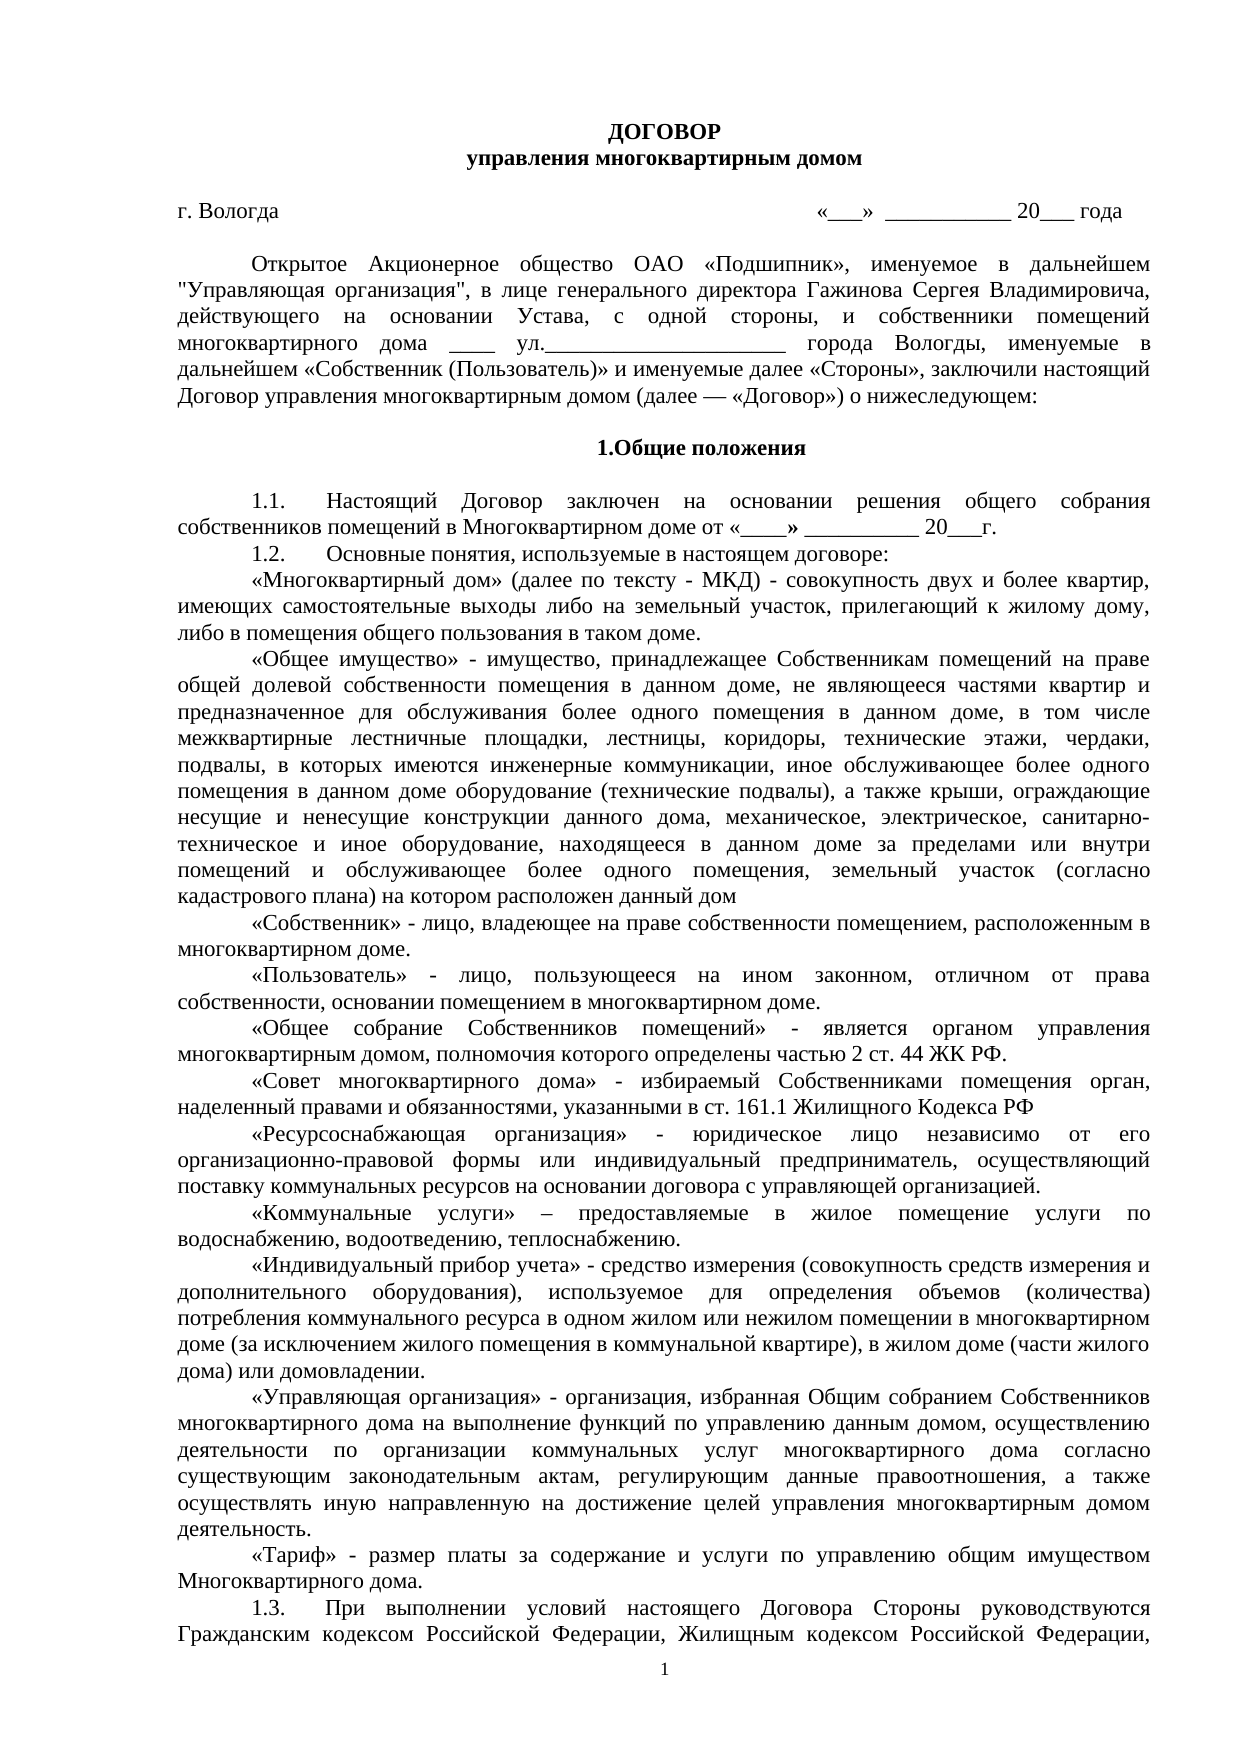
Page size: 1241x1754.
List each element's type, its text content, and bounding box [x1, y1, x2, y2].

text 1.Общие положения [177, 434, 1152, 461]
text «Пользователь» - лицо, пользующееся на ином законном, отличном от права собственности, основании помещением в многоквартирном доме. [177, 961, 1152, 1014]
text «Ресурсоснабжающая организация» - юридическое лицо независимо от его организационно-правовой формы или индивидуальный предприниматель, осуществляющий поставку коммунальных ресурсов на основании договора с управляющей организацией. [177, 1119, 1152, 1199]
text «Индивидуальный прибор учета» - средство измерения (совокупность средств измерения и дополнительного оборудования), используемое для определения объемов (количества) потребления коммунального ресурса в одном жилом или нежилом помещении в многоквартирном доме (за исключением жилого помещения в коммунальной квартире), в жилом доме (части жилого дома) или домовладении. [177, 1251, 1152, 1383]
text ДОГОВОР [177, 118, 1152, 144]
text управления многоквартирным домом [177, 144, 1152, 171]
text «Общее имущество» - имущество, принадлежащее Собственникам помещений на праве общей долевой собственности помещения в данном доме, не являющееся частями квартир и предназначенное для обслуживания более одного помещения в данном доме, в том числе межквартирные лестничные площадки, лестницы, коридоры, технические этажи, чердаки, подвалы, в которых имеются инженерные коммуникации, иное обслуживающее более одного помещения в данном доме оборудование (технические подвалы), а также крыши, ограждающие несущие и ненесущие конструкции данного дома, механическое, электрическое, санитарно-техническое и иное оборудование, находящееся в данном доме за пределами или внутри помещений и обслуживающее более одного помещения, земельный участок (согласно кадастрового плана) на котором расположен данный дом [177, 645, 1152, 909]
text «Коммунальные услуги» – предоставляемые в жилое помещение услуги по водоснабжению, водоотведению, теплоснабжению. [177, 1199, 1152, 1251]
text «Многоквартирный дом» (далее по тексту - МКД) - совокупность двух и более квартир, имеющих самостоятельные выходы либо на земельный участок, прилегающий к жилому дому, либо в помещения общего пользования в таком доме. [177, 566, 1152, 645]
list Настоящий Договор заключен на основании решения общего собрания собственников помещений в Многоквартирном доме от «____» __________ 20___г. [177, 487, 1152, 540]
list Основные понятия, используемые в настоящем договоре: [251, 540, 1152, 566]
text «Общее собрание Собственников помещений» - является органом управления многоквартирным домом, полномочия которого определены частью 2 ст. 44 ЖК РФ. [177, 1014, 1152, 1067]
text «Собственник» - лицо, владеющее на праве собственности помещением, расположенным в многоквартирном доме. [177, 909, 1152, 961]
text «Совет многоквартирного дома» - избираемый Собственниками помещения орган, наделенный правами и обязанностями, указанными в ст. 161.1 Жилищного Кодекса РФ [177, 1067, 1152, 1119]
text Открытое Акционерное общество ОАО «Подшипник», именуемое в дальнейшем "Управляющая организация", в лице генерального директора Гажинова Сергея Владимировича, действующего на основании Устава, с одной стороны, и собственники помещений многоквартирного дома ____ ул._____________________ города Вологды, именуемые в дальнейшем «Собственник (Пользователь)» и именуемые далее «Стороны», заключили настоящий Договор управления многоквартирным домом (далее — «Договор») о нижеследующем: [177, 250, 1152, 408]
text г. Вологда «___» ___________ 20___ года [177, 197, 1152, 223]
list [177, 1594, 1152, 1647]
text «Тариф» - размер платы за содержание и услуги по управлению общим имуществом Многоквартирного дома. [177, 1541, 1152, 1594]
text «Управляющая организация» - организация, избранная Общим собранием Собственников многоквартирного дома на выполнение функций по управлению данным домом, осуществлению деятельности по организации коммунальных услуг многоквартирного дома согласно существующим законодательным актам, регулирующим данные правоотношения, а также осуществлять иную направленную на достижение целей управления многоквартирным домом деятельность. [177, 1383, 1152, 1541]
